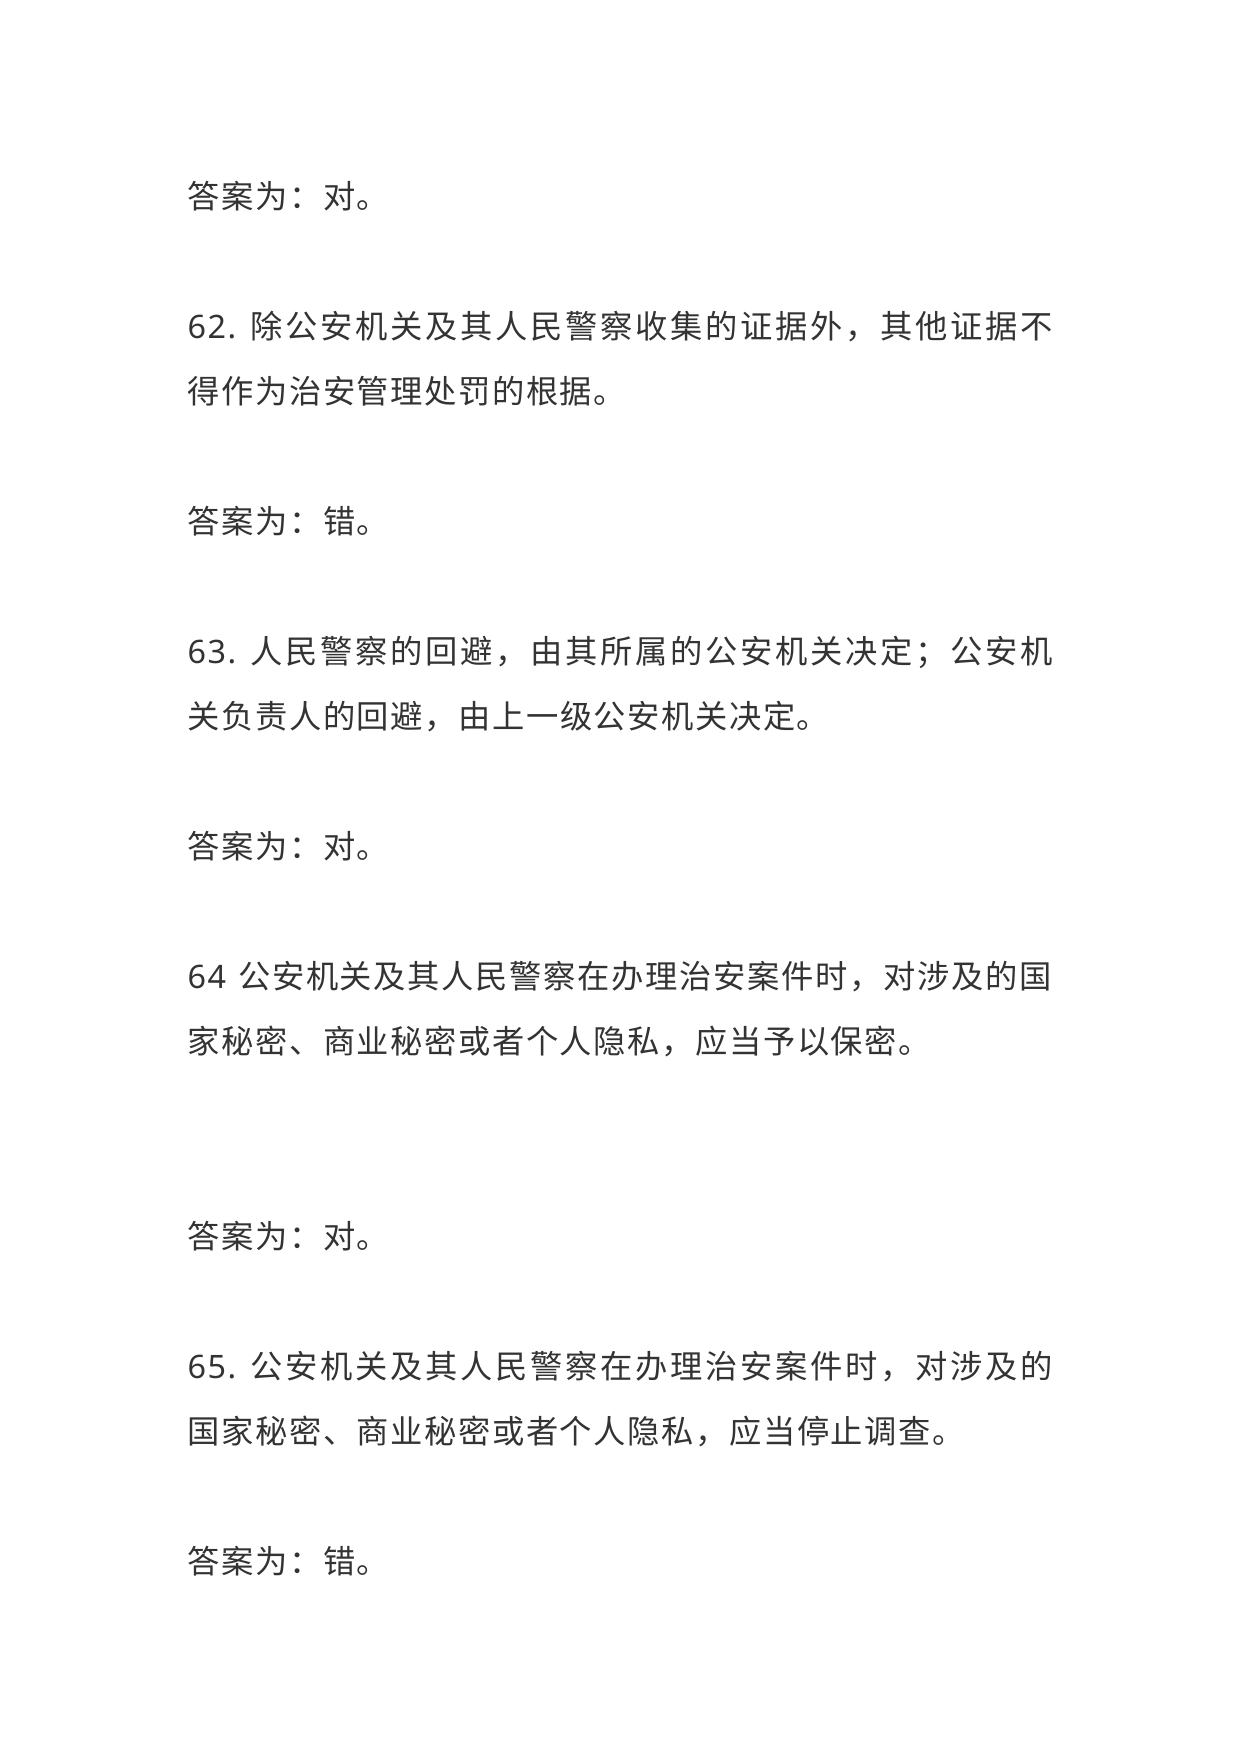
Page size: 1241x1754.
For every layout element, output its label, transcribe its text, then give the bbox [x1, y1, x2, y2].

text 答案为：对。 [187, 812, 1053, 877]
text 答案为：对。 [187, 162, 1053, 227]
text 答案为：错。 [187, 487, 1053, 552]
text 63. 人民警察的回避，由其所属的公安机关决定；公安机关负责人的回避，由上一级公安机关决定。 [187, 617, 1053, 747]
text 答案为：对。 [187, 1202, 1053, 1267]
text 64 公安机关及其人民警察在办理治安案件时，对涉及的国家秘密、商业秘密或者个人隐私，应当予以保密。 [187, 942, 1053, 1072]
text 答案为：错。 [187, 1527, 1053, 1592]
text 65. 公安机关及其人民警察在办理治安案件时，对涉及的国家秘密、商业秘密或者个人隐私，应当停止调查。 [187, 1332, 1053, 1462]
text 62. 除公安机关及其人民警察收集的证据外，其他证据不得作为治安管理处罚的根据。 [187, 292, 1053, 422]
